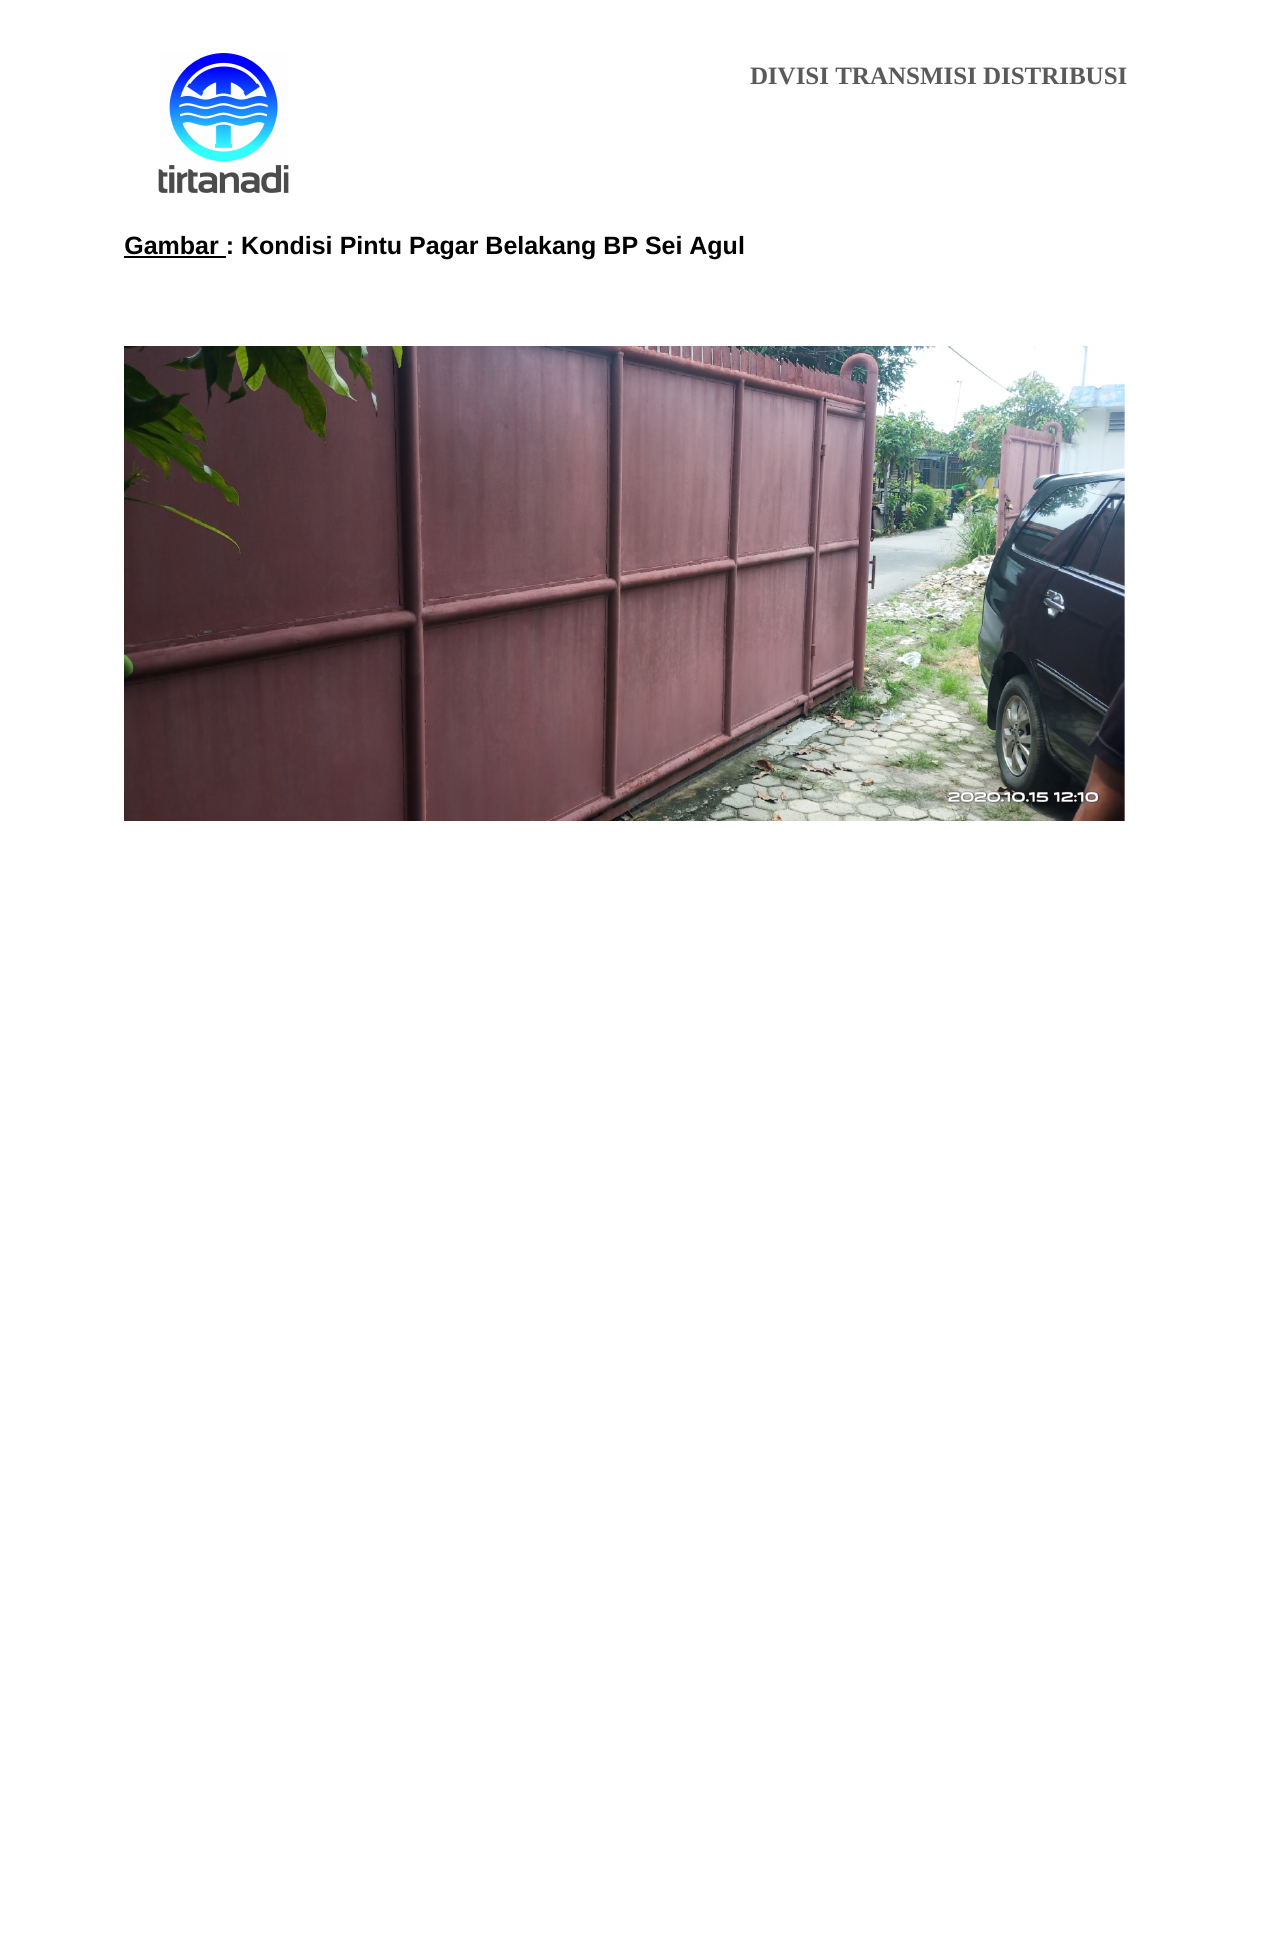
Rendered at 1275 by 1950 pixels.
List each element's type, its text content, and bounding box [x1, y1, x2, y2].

picture [124, 346, 1125, 821]
text Gambar : Kondisi Pintu Pagar Belakang BP Sei Agul [124, 231, 1125, 260]
picture [158, 53, 289, 193]
